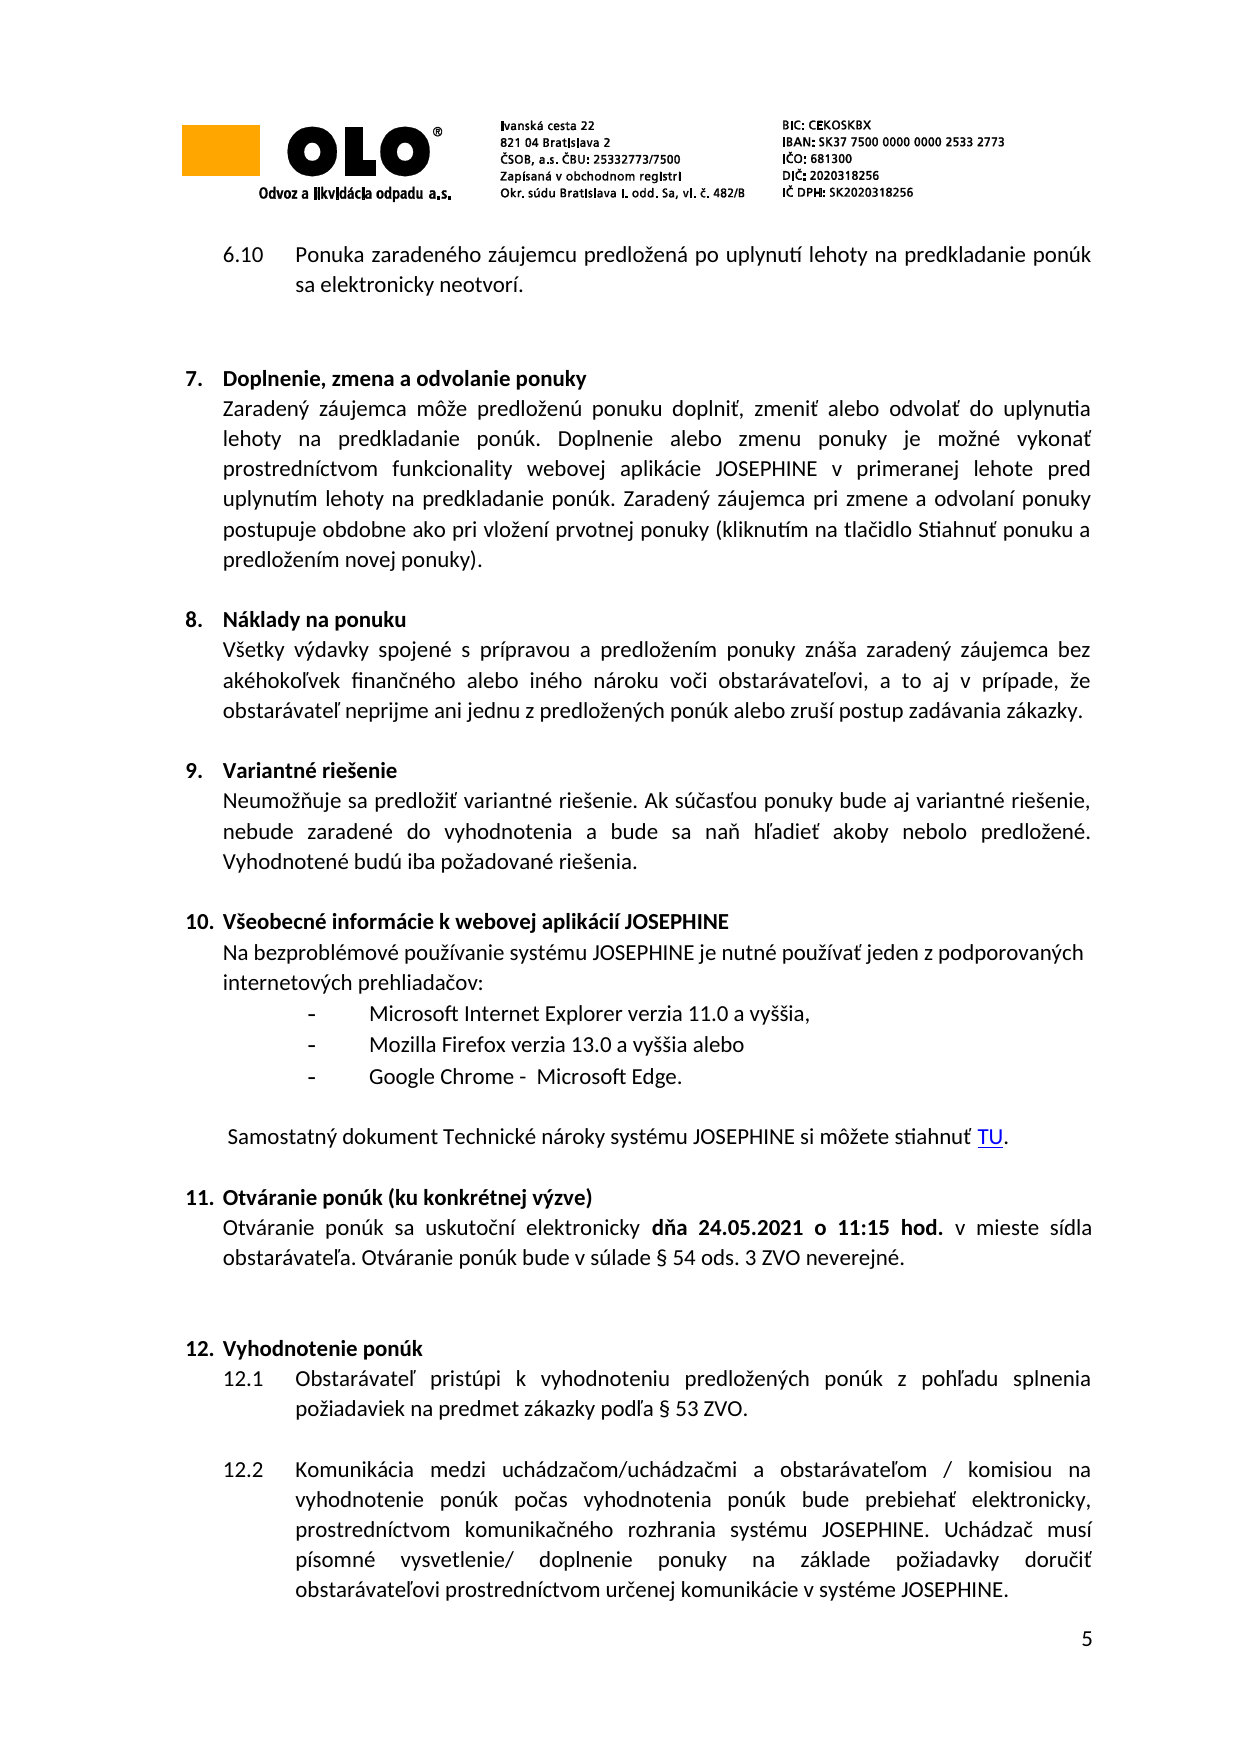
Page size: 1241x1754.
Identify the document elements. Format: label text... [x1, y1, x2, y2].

list Náklady na ponuku [185, 605, 1093, 633]
list Všetky výdavky spojené s prípravou a predložením ponuky znáša zaradený záujemca bez akéhokoľvek finančného alebo iného nároku voči obstarávateľovi, a to aj v prípade, že obstarávateľ neprijme ani jednu z predložených ponúk alebo zruší postup zadávania zákazky. [223, 636, 1093, 724]
list Otváranie ponúk sa uskutoční elektronicky dňa 24.05.2021 o 11:15 hod. v mieste sídla obstarávateľa. Otváranie ponúk bude v súlade § 54 ods. 3 ZVO neverejné. [223, 1213, 1093, 1271]
list Google Chrome - Microsoft Edge. [307, 1061, 1093, 1090]
list Variantné riešenie [185, 756, 1093, 784]
list Neumožňuje sa predložiť variantné riešenie. Ak súčasťou ponuky bude aj variantné riešenie, nebude zaradené do vyhodnotenia a bude sa naň hľadieť akoby nebolo predložené. Vyhodnotené budú iba požadované riešenia. [223, 787, 1093, 875]
list Komunikácia medzi uchádzačom/uchádzačmi a obstarávateľom / komisiou na vyhodnotenie ponúk počas vyhodnotenia ponúk bude prebiehať elektronicky, prostredníctvom komunikačného rozhrania systému JOSEPHINE. Uchádzač musí písomné vysvetlenie/ doplnenie ponuky na základe požiadavky doručiť obstarávateľovi prostredníctvom určenej komunikácie v systéme JOSEPHINE. [223, 1455, 1093, 1603]
list Microsoft Internet Explorer verzia 11.0 a vyššia, [307, 998, 1093, 1027]
list Vyhodnotenie ponúk [185, 1334, 1093, 1362]
list Všeobecné informácie k webovej aplikácií JOSEPHINE [185, 907, 1093, 936]
list Samostatný dokument Technické nároky systému JOSEPHINE si môžete stiahnuť TU. [227, 1122, 1093, 1150]
list Doplnenie, zmena a odvolanie ponuky [185, 364, 1093, 392]
list Mozilla Firefox verzia 13.0 a vyššia alebo [307, 1029, 1093, 1058]
list Otváranie ponúk (ku konkrétnej výzve) [185, 1183, 1093, 1211]
list Zaradený záujemca môže predloženú ponuku doplniť, zmeniť alebo odvolať do uplynutia lehoty na predkladanie ponúk. Doplnenie alebo zmenu ponuky je možné vykonať prostredníctvom funkcionality webovej aplikácie JOSEPHINE v primeranej lehote pred uplynutím lehoty na predkladanie ponúk. Zaradený záujemca pri zmene a odvolaní ponuky postupuje obdobne ako pri vložení prvotnej ponuky (kliknutím na tlačidlo Stiahnuť ponuku a predložením novej ponuky). [223, 394, 1093, 573]
list Ponuka zaradeného záujemcu predložená po uplynutí lehoty na predkladanie ponúk sa elektronicky neotvorí. [223, 240, 1093, 298]
list Na bezproblémové používanie systému JOSEPHINE je nutné používať jeden z podporovaných internetových prehliadačov: [223, 938, 1093, 996]
list Obstarávateľ pristúpi k vyhodnoteniu predložených ponúk z pohľadu splnenia požiadaviek na predmet zákazky podľa § 53 ZVO. [223, 1364, 1093, 1422]
